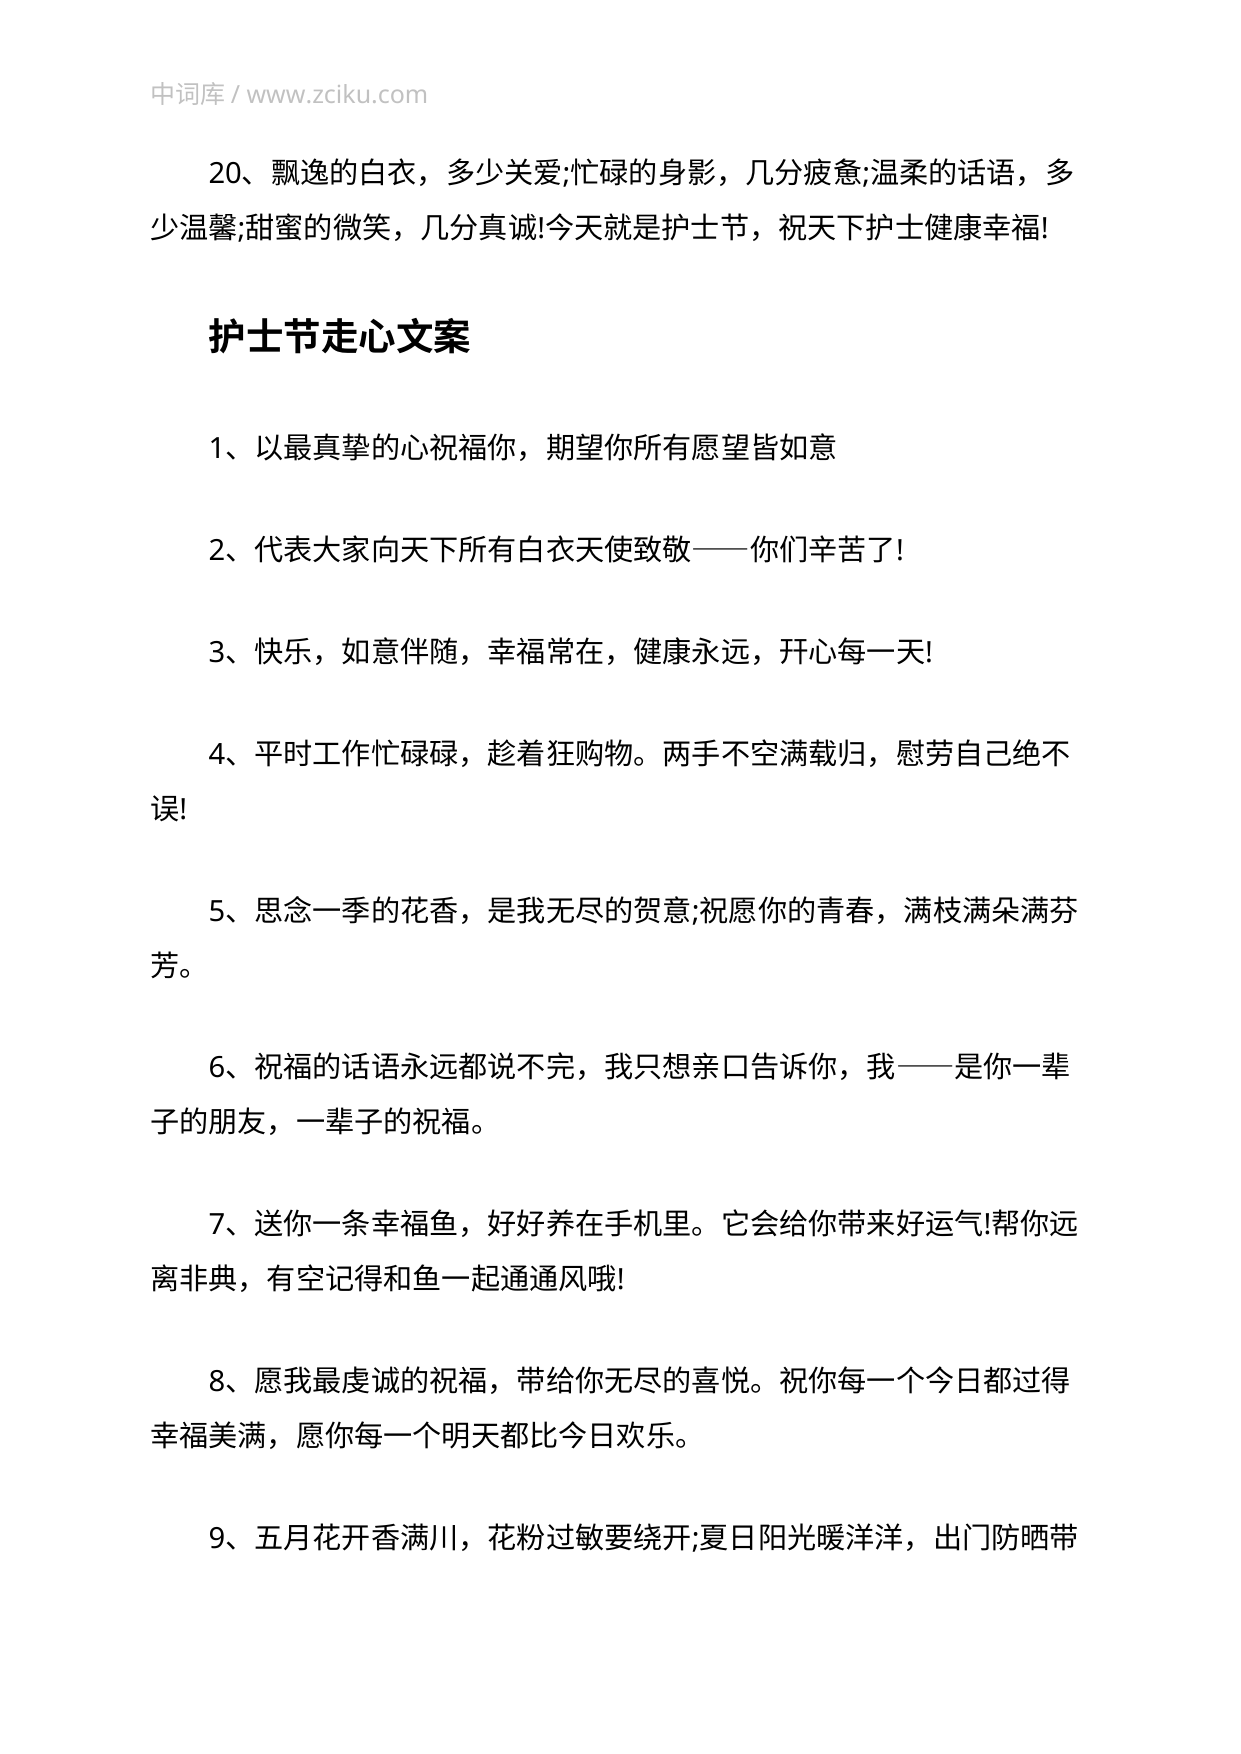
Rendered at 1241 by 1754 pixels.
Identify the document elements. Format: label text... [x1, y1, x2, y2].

text 20、飘逸的白衣，多少关爱;忙碌的身影，几分疲惫;温柔的话语，多少温馨;甜蜜的微笑，几分真诚!今天就是护士节，祝天下护士健康幸福! [150, 150, 1090, 247]
text 6、祝福的话语永远都说不完，我只想亲口告诉你，我——是你一辈子的朋友，一辈子的祝福。 [150, 1044, 1090, 1141]
text 7、送你一条幸福鱼，好好养在手机里。它会给你带来好运气!帮你远离非典，有空记得和鱼一起通通风哦! [150, 1201, 1090, 1298]
text 5、思念一季的花香，是我无尽的贺意;祝愿你的青春，满枝满朵满芬芳。 [150, 887, 1090, 984]
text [150, 1514, 1090, 1557]
text 8、愿我最虔诚的祝福，带给你无尽的喜悦。祝你每一个今日都过得幸福美满，愿你每一个明天都比今日欢乐。 [150, 1358, 1090, 1455]
text 3、快乐，如意伴随，幸福常在，健康永远，幵心每一天! [150, 628, 1090, 671]
text 护士节走心文案 [150, 307, 1090, 361]
text 2、代表大家向天下所有白衣天使致敬——你们辛苦了! [150, 526, 1090, 569]
text 4、平时工作忙碌碌，趁着狂购物。两手不空满载归，慰劳自己绝不误! [150, 730, 1090, 828]
text 1、以最真挚的心祝福你，期望你所有愿望皆如意 [150, 424, 1090, 467]
